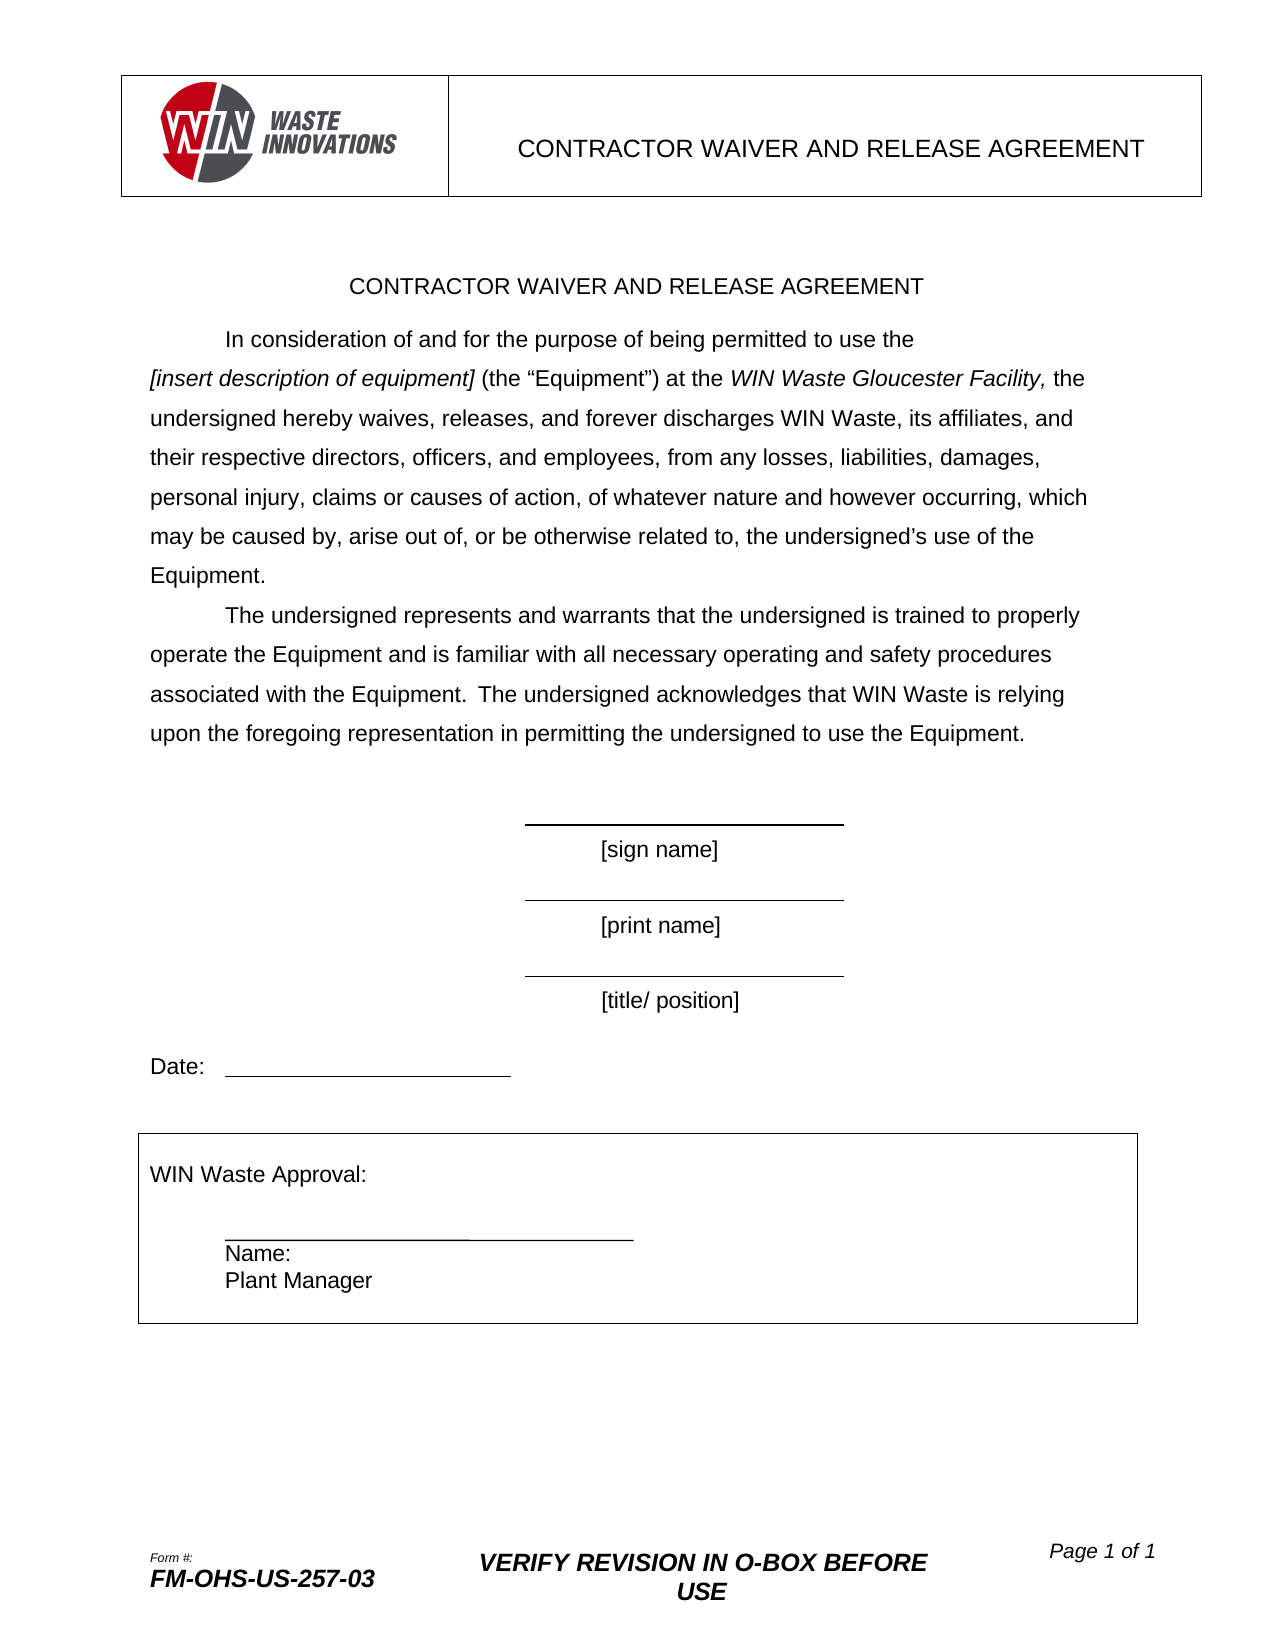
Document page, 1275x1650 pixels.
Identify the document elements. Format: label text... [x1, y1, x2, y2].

title VERIFY REVISION IN O-BOX BEFORE USE [449, 1548, 956, 1606]
text [print name] [580, 912, 741, 938]
text CONTRACTOR WAIVER AND RELEASE AGREEMENT [349, 273, 1202, 299]
table_header CONTRACTOR WAIVER AND RELEASE AGREEMENT [449, 76, 1201, 196]
text In consideration of and for the purpose of being permitted to use the [insert description of equipment] (the “Equipment”) at the WIN Waste Gloucester Facility, the undersigned hereby waives, releases, and forever discharges WIN Waste, its affiliates, and their respective directors, officers, and employees, from any losses, liabilities, damages, personal injury, claims or causes of action, of whatever nature and however occurring, which may be caused by, arise out of, or be otherwise related to, the undersigned’s use of the Equipment. [150, 326, 1112, 589]
text Page 1 of 1 [1010, 1538, 1198, 1562]
title FM-OHS-US-257-03 [150, 1565, 382, 1594]
table_header [122, 76, 448, 196]
text The undersigned represents and warrants that the undersigned is trained to properly operate the Equipment and is familiar with all necessary operating and safety procedures associated with the Equipment. The undersigned acknowledges that WIN Waste is relying upon the foregoing representation in permitting the undersigned to use the Equipment. [150, 602, 1112, 747]
picture [133, 76, 432, 193]
text Date: [150, 1053, 1202, 1079]
text [sign name] [578, 836, 741, 862]
text Form #: [150, 1551, 382, 1565]
text [title/ position] [599, 987, 741, 1014]
